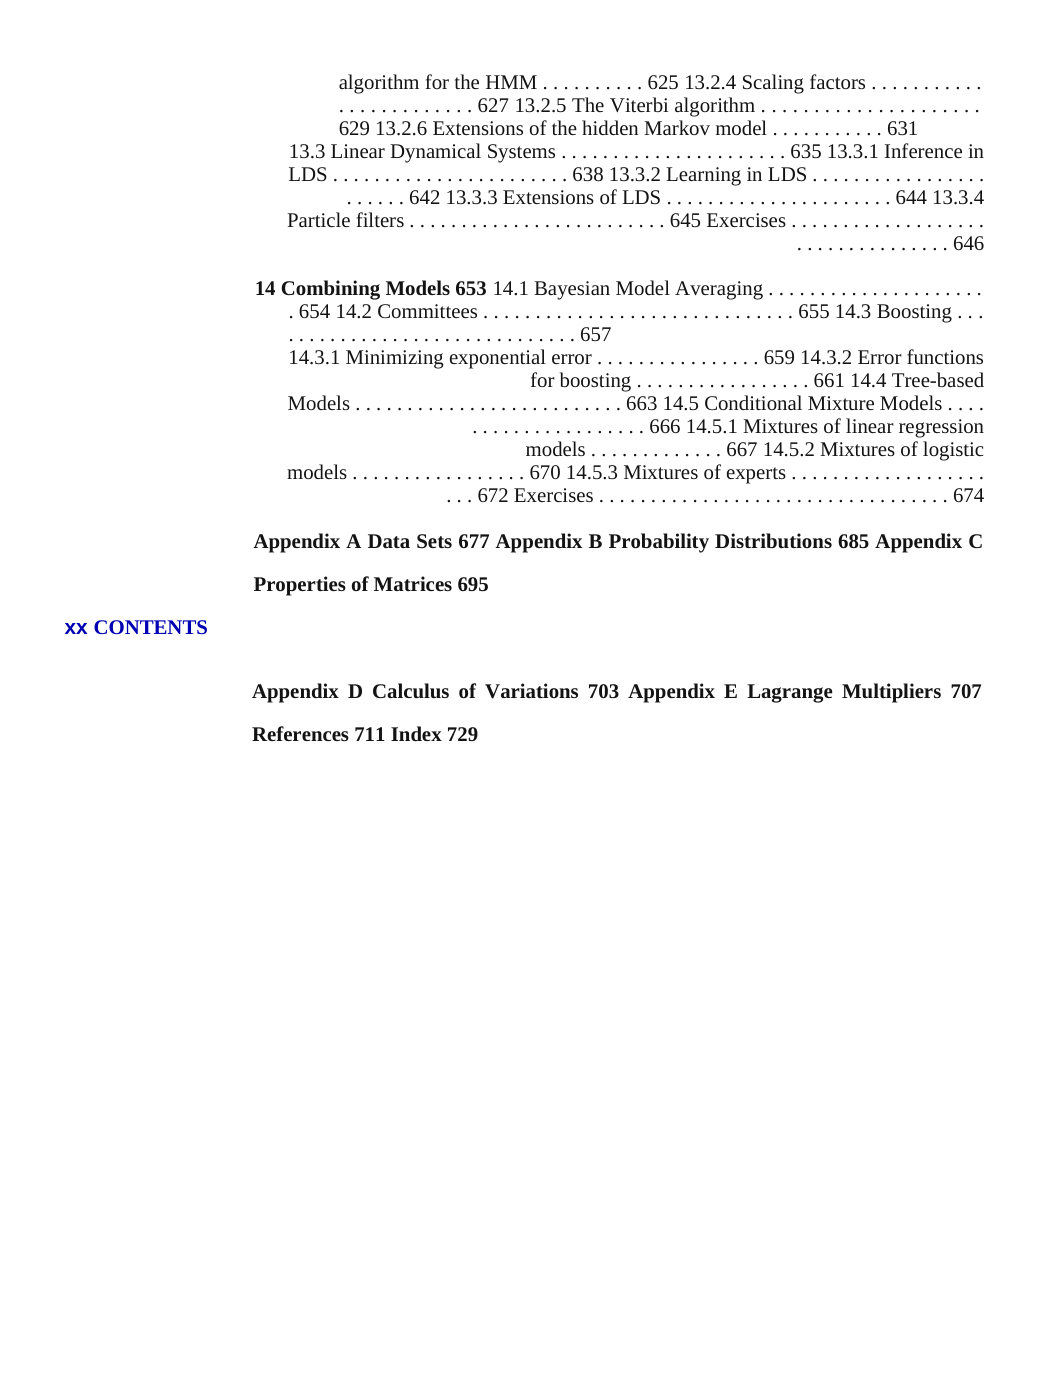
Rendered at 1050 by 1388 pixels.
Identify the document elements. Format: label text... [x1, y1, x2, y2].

text Appendix D Calculus of Variations 703 Appendix E Lagrange Multipliers 707 References 711 Index 729 [252, 679, 983, 746]
text Appendix A Data Sets 677 Appendix B Probability Distributions 685 Appendix C Properties of Matrices 695 [253, 529, 984, 596]
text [338, 71, 984, 140]
text 14.3.1 Minimizing exponential error . . . . . . . . . . . . . . . . 659 14.3.2 Error functions for boosting . . . . . . . . . . . . . . . . . 661 14.4 Tree-based Models . . . . . . . . . . . . . . . . . . . . . . . . . . 663 14.5 Conditional Mixture Models . . . . . . . . . . . . . . . . . . . . . 666 14.5.1 Mixtures of linear regression models . . . . . . . . . . . . . 667 14.5.2 Mixtures of logistic models . . . . . . . . . . . . . . . . . 670 14.5.3 Mixtures of experts . . . . . . . . . . . . . . . . . . . . . . 672 Exercises . . . . . . . . . . . . . . . . . . . . . . . . . . . . . . . . . . 674 [286, 346, 984, 507]
text xx CONTENTS [64, 614, 989, 639]
text 14 Combining Models 653 14.1 Bayesian Model Averaging . . . . . . . . . . . . . . . . . . . . . . 654 14.2 Committees . . . . . . . . . . . . . . . . . . . . . . . . . . . . . . 655 14.3 Boosting . . . . . . . . . . . . . . . . . . . . . . . . . . . . . . . 657 [254, 277, 984, 346]
text 13.3 Linear Dynamical Systems . . . . . . . . . . . . . . . . . . . . . . 635 13.3.1 Inference in LDS . . . . . . . . . . . . . . . . . . . . . . . 638 13.3.2 Learning in LDS . . . . . . . . . . . . . . . . . . . . . . . 642 13.3.3 Extensions of LDS . . . . . . . . . . . . . . . . . . . . . . 644 13.3.4 Particle filters . . . . . . . . . . . . . . . . . . . . . . . . . 645 Exercises . . . . . . . . . . . . . . . . . . . . . . . . . . . . . . . . . . 646 [286, 140, 984, 255]
